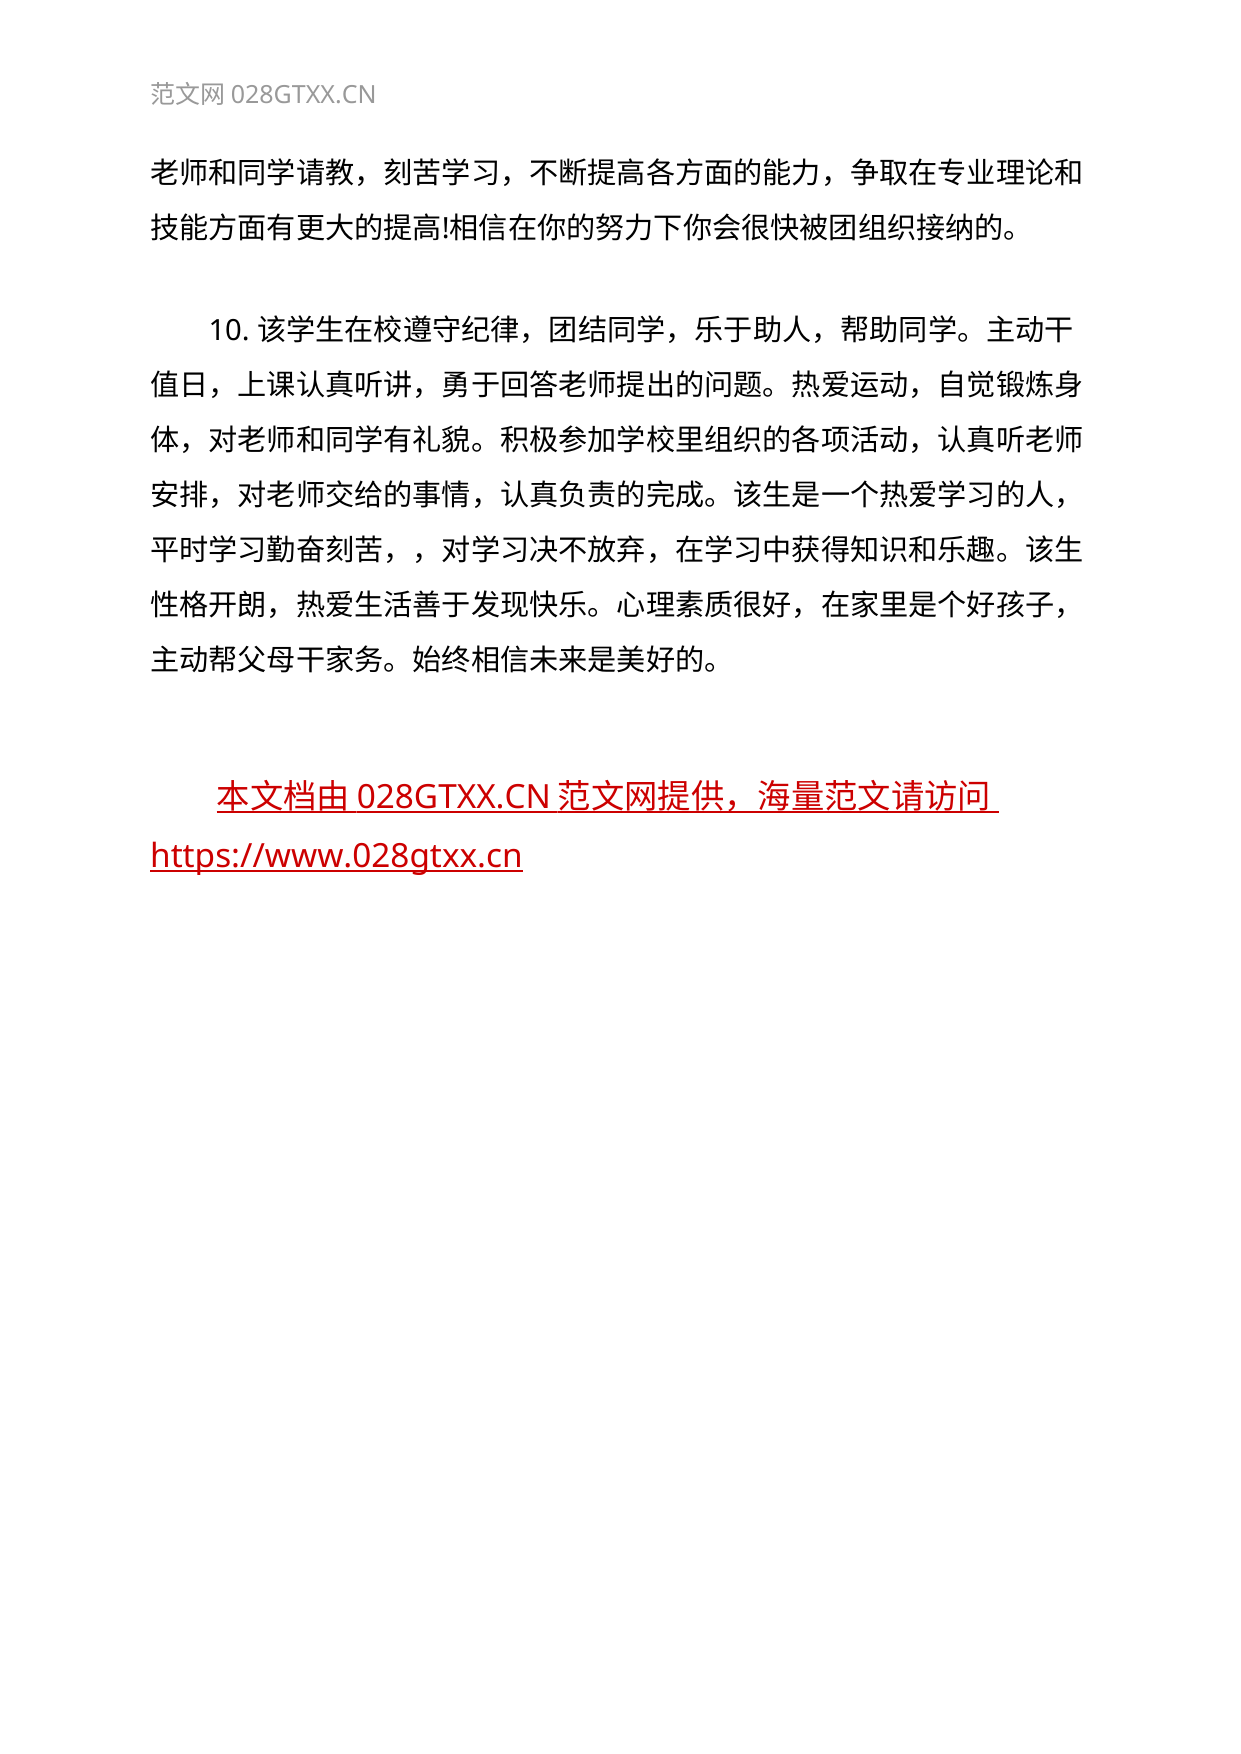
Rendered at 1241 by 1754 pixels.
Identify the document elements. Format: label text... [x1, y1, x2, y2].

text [150, 150, 1090, 247]
text 本文档由028GTXX.CN范文网提供，海量范文请访问 https://www.028gtxx.cn [150, 769, 1090, 877]
text 10. 该学生在校遵守纪律，团结同学，乐于助人，帮助同学。主动干值日，上课认真听讲，勇于回答老师提出的问题。热爱运动，自觉锻炼身体，对老师和同学有礼貌。积极参加学校里组织的各项活动，认真听老师安排，对老师交给的事情，认真负责的完成。该生是一个热爱学习的人，平时学习勤奋刻苦，，对学习决不放弃，在学习中获得知识和乐趣。该生性格开朗，热爱生活善于发现快乐。心理素质很好，在家里是个好孩子，主动帮父母干家务。始终相信未来是美好的。 [150, 307, 1090, 679]
